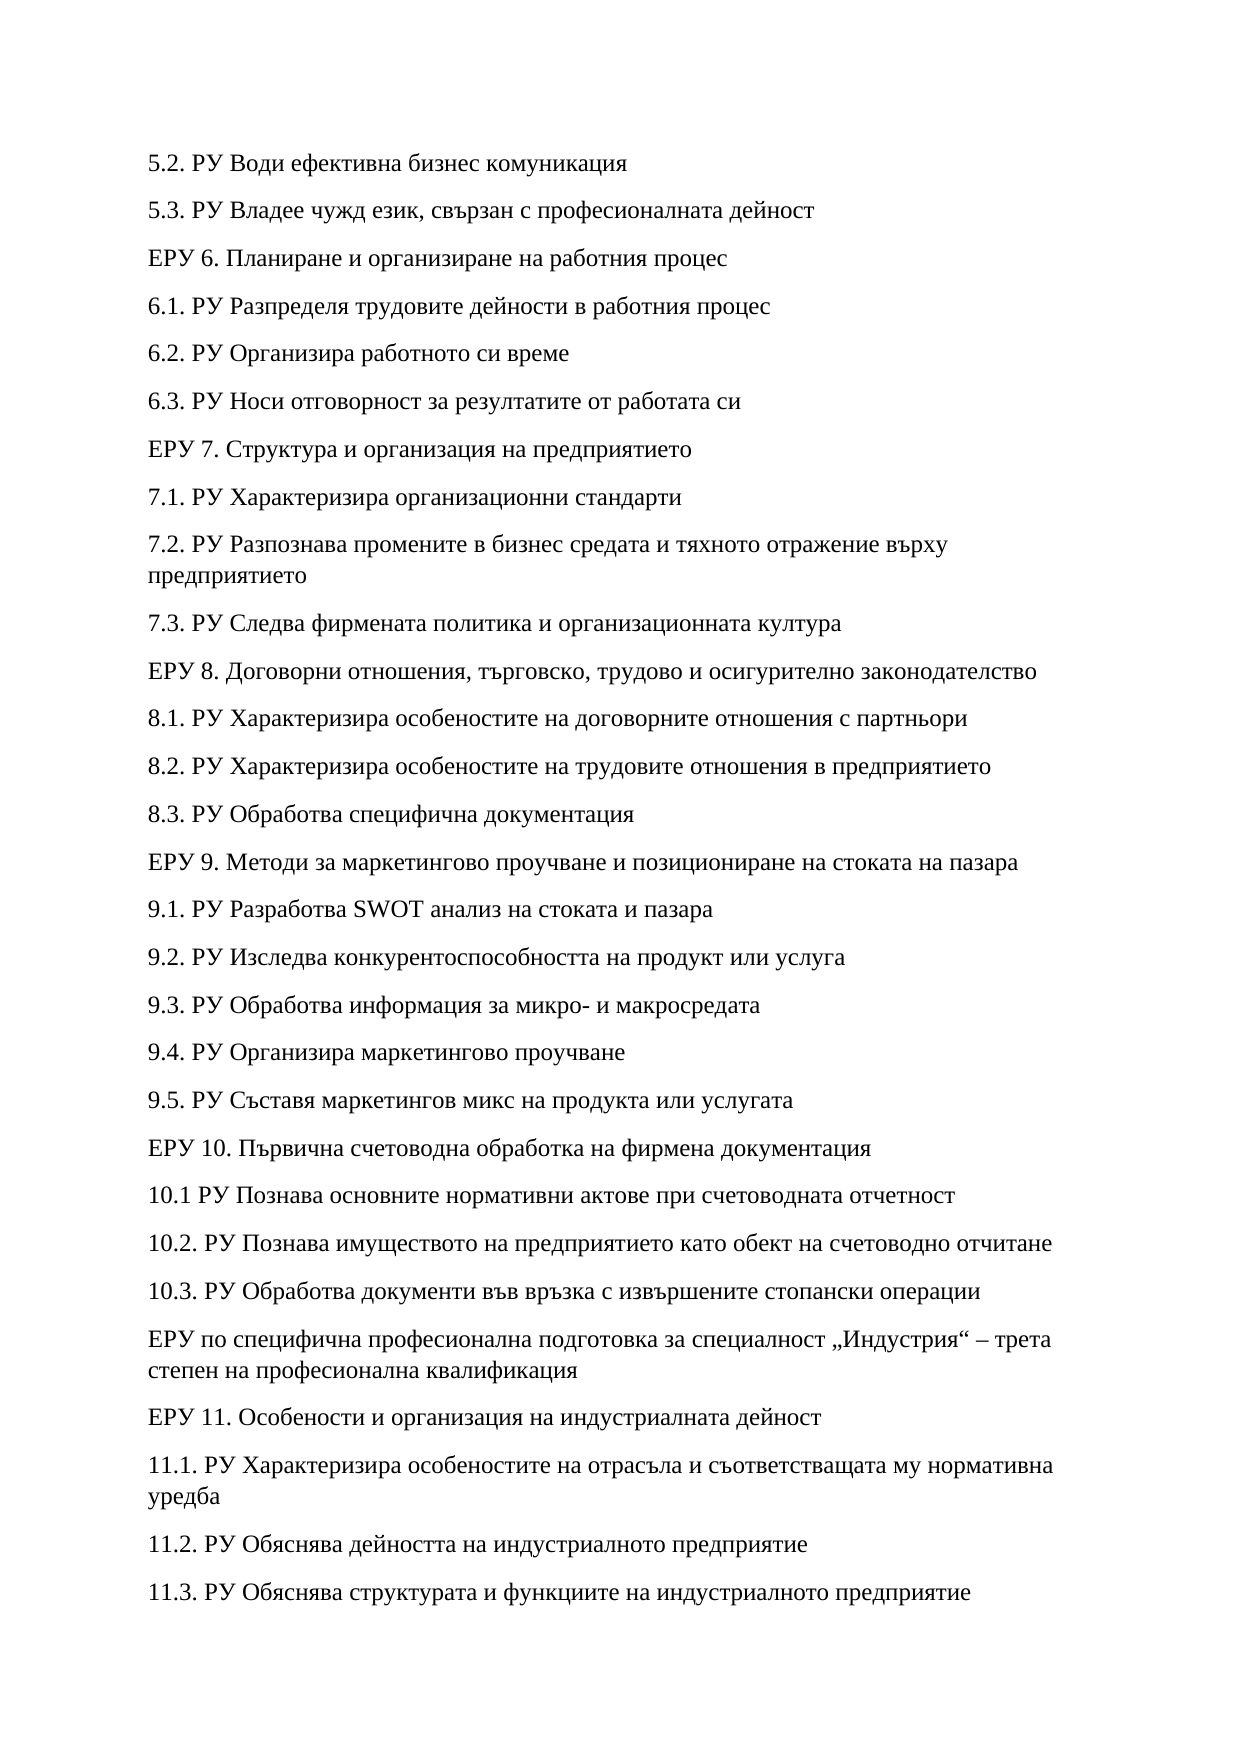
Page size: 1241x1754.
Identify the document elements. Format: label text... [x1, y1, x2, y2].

text 10.2. РУ Познава имуществото на предприятието като обект на счетоводно отчитане [148, 1228, 1093, 1257]
text ЕРУ 7. Структура и организация на предприятието [148, 434, 1093, 463]
text 10.3. РУ Обработва документи във връзка с извършените стопански операции [148, 1276, 1093, 1305]
text 8.2. РУ Характеризира особеностите на трудовите отношения в предприятието [148, 751, 1093, 780]
text 9.4. РУ Организира маркетингово проучване [148, 1037, 1093, 1066]
text 5.3. РУ Владее чужд език, свързан с професионалната дейност [148, 195, 1093, 224]
text 11.2. РУ Обяснява дейността на индустриалното предприятие [148, 1529, 1093, 1558]
text 6.3. РУ Носи отговорност за резултатите от работата си [148, 386, 1093, 415]
text 6.2. РУ Организира работното си време [148, 338, 1093, 367]
text 8.3. РУ Обработва специфична документация [148, 799, 1093, 828]
text 9.5. РУ Съставя маркетингов микс на продукта или услугата [148, 1085, 1093, 1114]
text 10.1 РУ Познава основните нормативни актове при счетоводната отчетност [148, 1181, 1093, 1209]
text 6.1. РУ Разпределя трудовите дейности в работния процес [148, 291, 1093, 319]
text 8.1. РУ Характеризира особеностите на договорните отношения с партньори [148, 703, 1093, 732]
text ЕРУ 6. Планиране и организиране на работния процес [148, 243, 1093, 272]
text 9.1. РУ Разработва SWOT анализ на стоката и пазара [148, 894, 1093, 923]
text 7.3. РУ Следва фирмената политика и организационната култура [148, 608, 1093, 637]
text 9.2. РУ Изследва конкурентоспособността на продукт или услуга [148, 942, 1093, 971]
text ЕРУ по специфична професионална подготовка за специалност „Индустрия“ – трета степен на професионална квалификация [148, 1324, 1093, 1383]
text 9.3. РУ Обработва информация за микро- и макросредата [148, 990, 1093, 1018]
text 7.2. РУ Разпознава промените в бизнес средата и тяхното отражение върху предприятието [148, 529, 1093, 589]
text 5.2. РУ Води ефективна бизнес комуникация [148, 148, 1093, 176]
text ЕРУ 10. Първична счетоводна обработка на фирмена документация [148, 1133, 1093, 1162]
text ЕРУ 11. Особености и организация на индустриалната дейност [148, 1402, 1093, 1431]
text 11.1. РУ Характеризира особеностите на отрасъла и съответстващата му нормативна уредба [148, 1450, 1093, 1510]
text ЕРУ 9. Методи за маркетингово проучване и позициониране на стоката на пазара [148, 847, 1093, 875]
text 11.3. РУ Обяснява структурата и функциите на индустриалното предприятие [148, 1577, 1093, 1605]
text 7.1. РУ Характеризира организационни стандарти [148, 482, 1093, 510]
text ЕРУ 8. Договорни отношения, търговско, трудово и осигурително законодателство [148, 656, 1093, 684]
